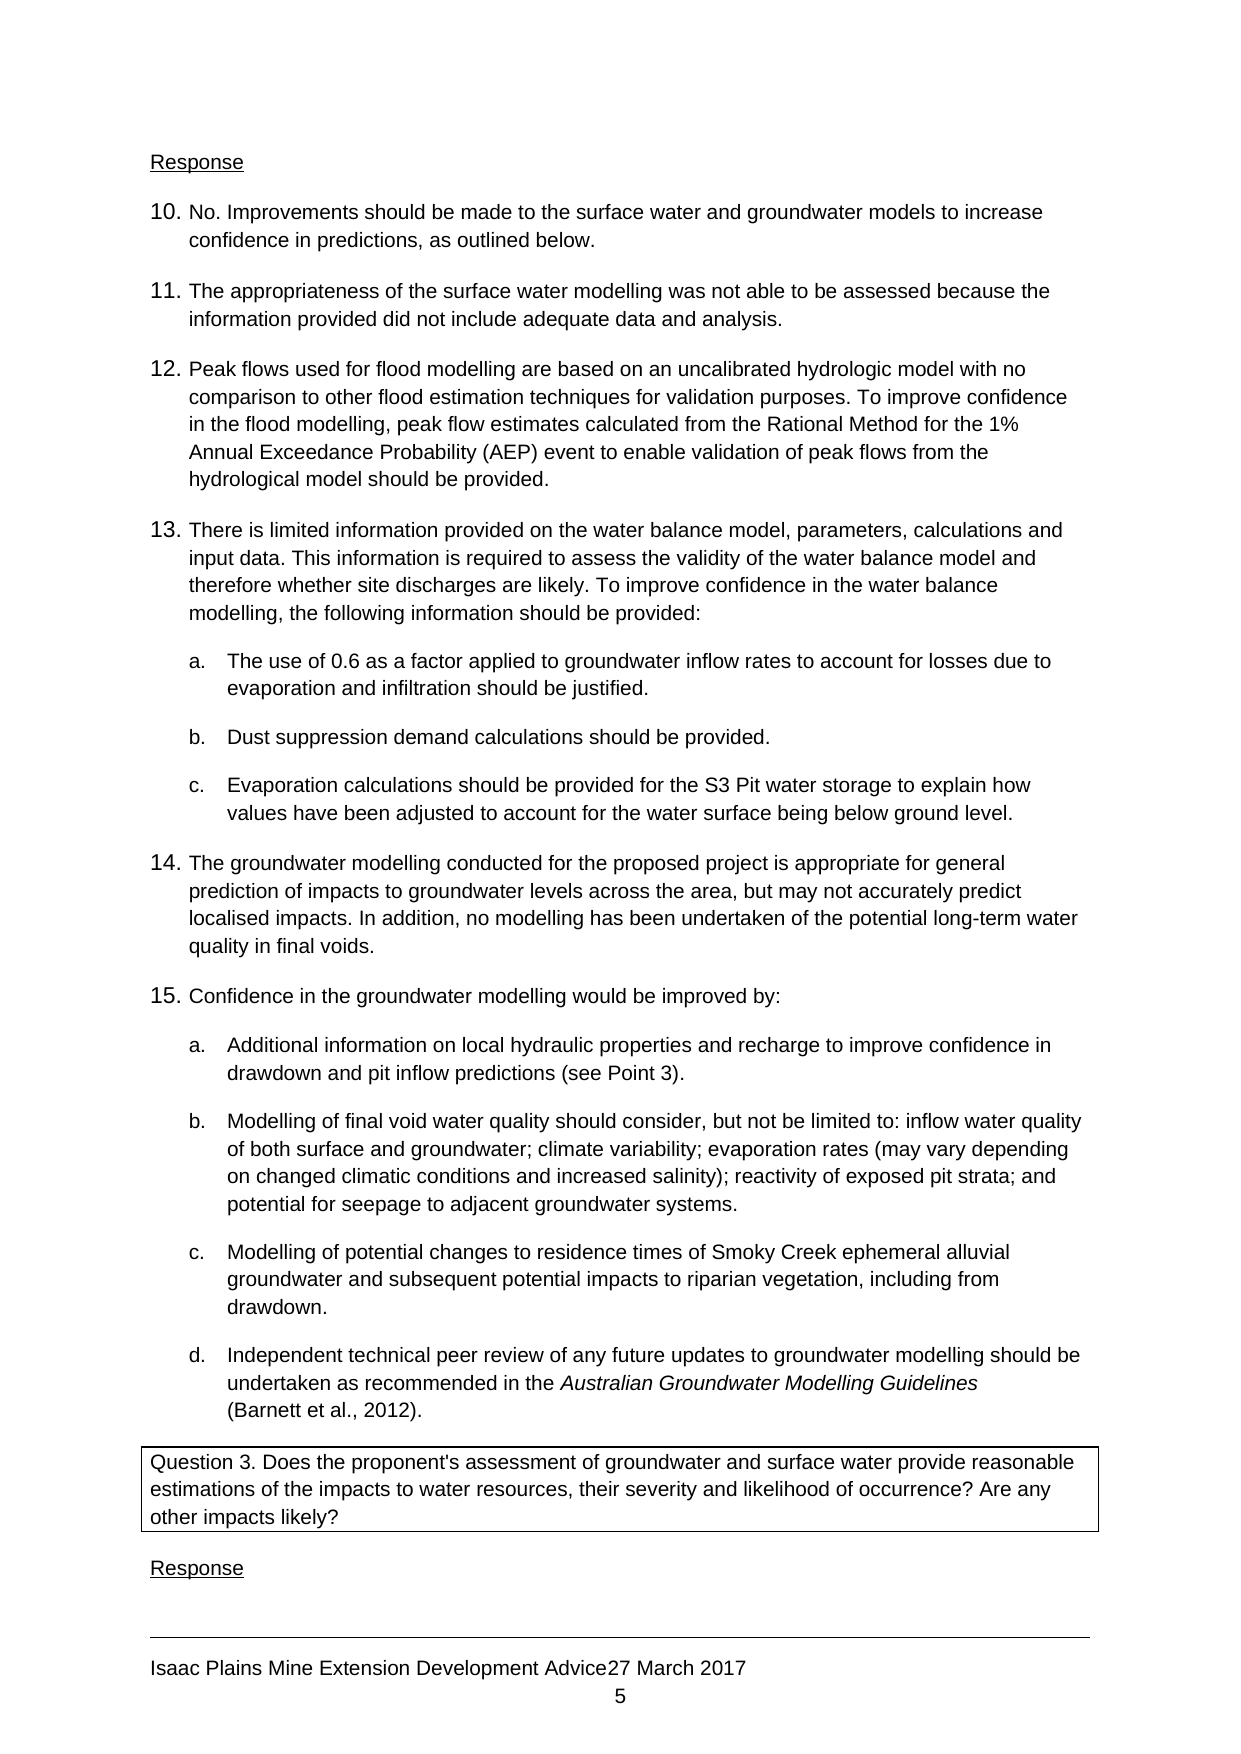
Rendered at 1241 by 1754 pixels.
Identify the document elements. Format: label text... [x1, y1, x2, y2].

subtitle Response [150, 1556, 1090, 1580]
list Evaporation calculations should be provided for the S3 Pit water storage to explain how values have been adjusted to account for the water surface being below ground level. [188, 773, 1090, 824]
subtitle Response [150, 150, 1090, 174]
list Additional information on local hydraulic properties and recharge to improve confidence in drawdown and pit inflow predictions (see Point 3). [188, 1033, 1090, 1084]
list Modelling of potential changes to residence times of Smoky Creek ephemeral alluvial groundwater and subsequent potential impacts to riparian vegetation, including from drawdown. [188, 1240, 1090, 1319]
list Independent technical peer review of any future updates to groundwater modelling should be undertaken as recommended in the Australian Groundwater Modelling Guidelines (Barnett et al., 2012). [188, 1343, 1090, 1422]
text Question 3. Does the proponent's assessment of groundwater and surface water provide reasonable estimations of the impacts to water resources, their severity and likelihood of occurrence? Are any other impacts likely? [142, 1448, 1098, 1531]
list Peak flows used for flood modelling are based on an uncalibrated hydrologic model with no comparison to other flood estimation techniques for validation purposes. To improve confidence in the flood modelling, peak flow estimates calculated from the Rational Method for the 1% Annual Exceedance Probability (AEP) event to enable validation of peak flows from the hydrological model should be provided. [150, 355, 1090, 491]
list No. Improvements should be made to the surface water and groundwater models to increase confidence in predictions, as outlined below. [150, 198, 1090, 252]
list The groundwater modelling conducted for the proposed project is appropriate for general prediction of impacts to groundwater levels across the area, but may not accurately predict localised impacts. In addition, no modelling has been undertaken of the potential long-term water quality in final voids. [150, 849, 1090, 958]
list The use of 0.6 as a factor applied to groundwater inflow rates to account for losses due to evaporation and infiltration should be justified. [188, 649, 1090, 700]
list There is limited information provided on the water balance model, parameters, calculations and input data. This information is required to assess the validity of the water balance model and therefore whether site discharges are likely. To improve confidence in the water balance modelling, the following information should be provided: [150, 516, 1090, 624]
list Modelling of final void water quality should consider, but not be limited to: inflow water quality of both surface and groundwater; climate variability; evaporation rates (may vary depending on changed climatic conditions and increased salinity); reactivity of exposed pit strata; and potential for seepage to adjacent groundwater systems. [188, 1109, 1090, 1215]
list Dust suppression demand calculations should be provided. [188, 724, 1090, 748]
list Confidence in the groundwater modelling would be improved by: [150, 982, 1090, 1008]
list The appropriateness of the surface water modelling was not able to be assessed because the information provided did not include adequate data and analysis. [150, 277, 1090, 330]
